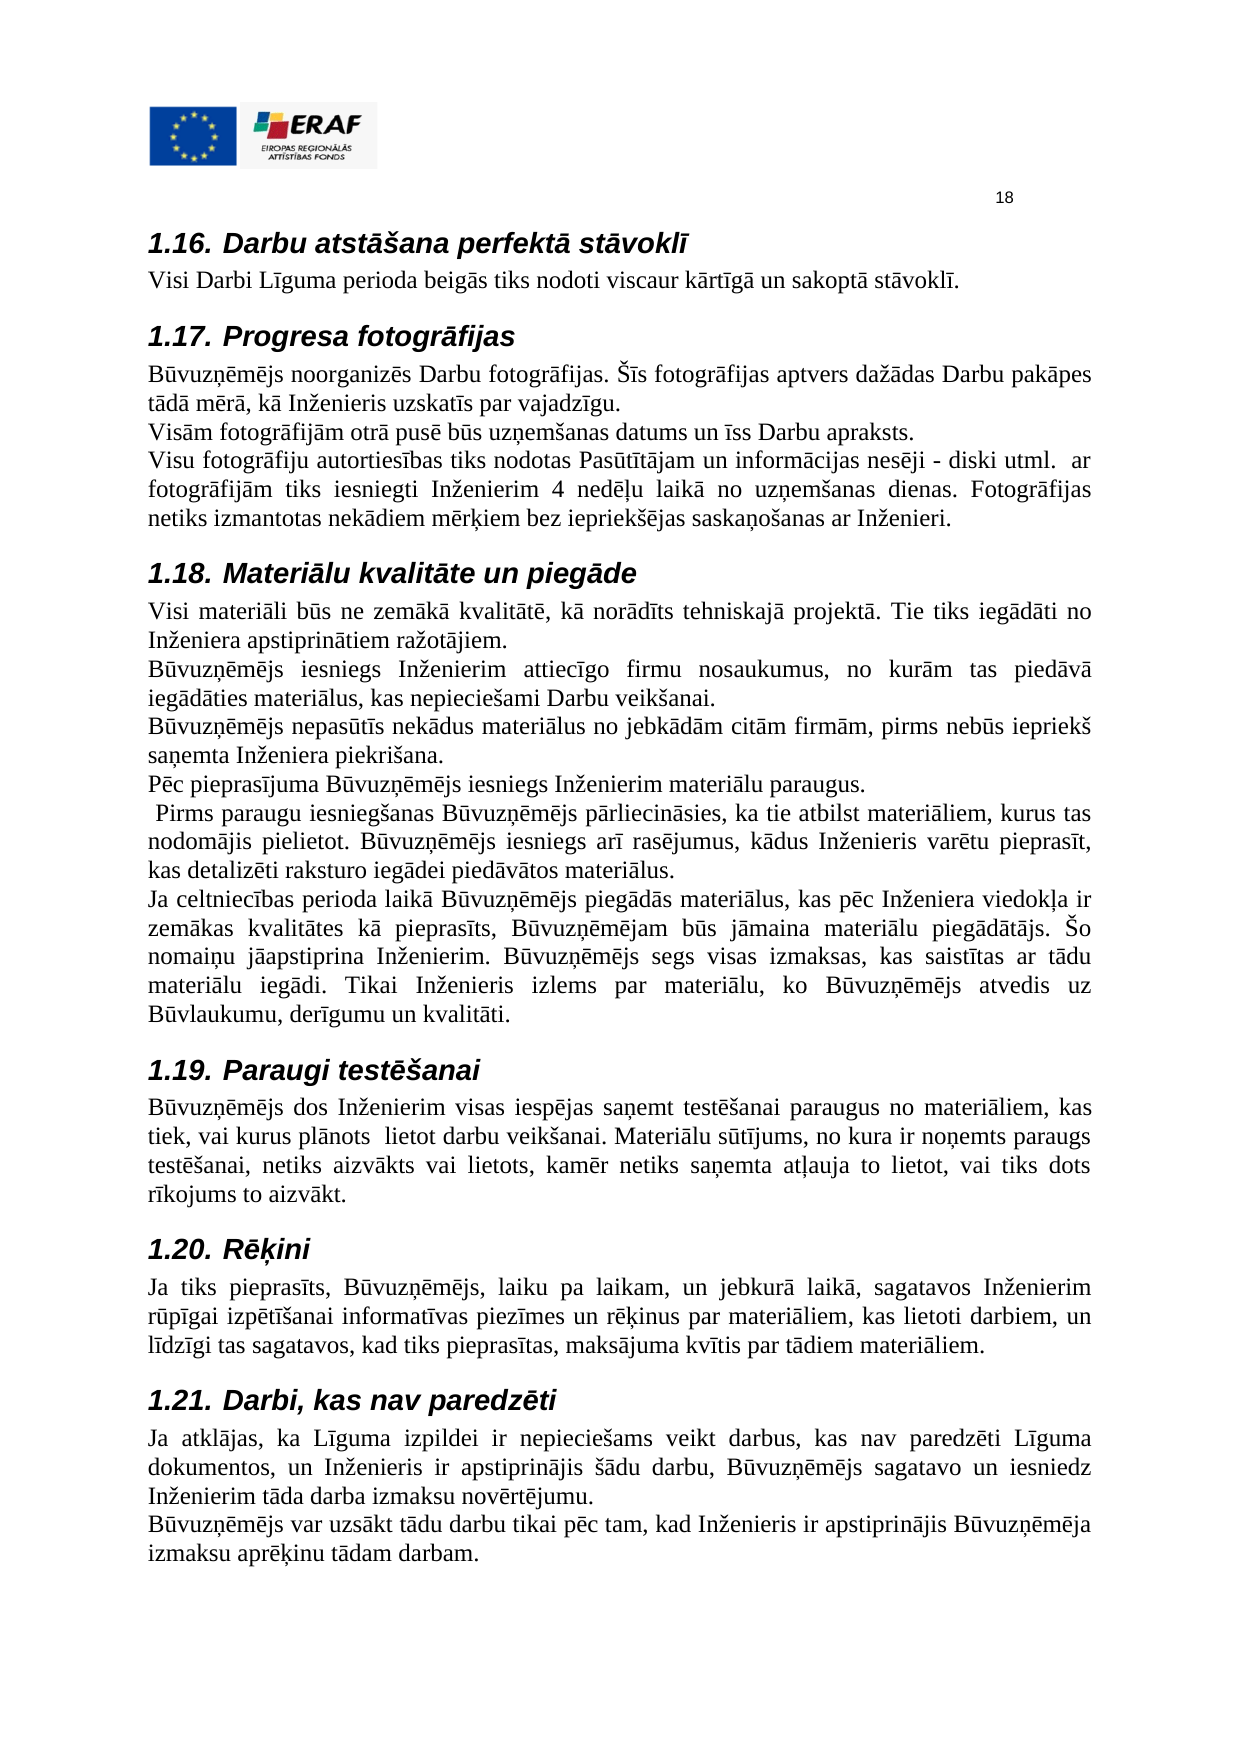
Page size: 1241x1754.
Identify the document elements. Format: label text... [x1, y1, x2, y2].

subtitle 1.17. Progresa fotogrāfijas [148, 319, 1093, 353]
subtitle 1.21. Darbi, kas nav paredzēti [148, 1383, 1093, 1417]
text Būvuzņēmējs dos Inženierim visas iespējas saņemt testēšanai paraugus no materiāliem, kas tiek, vai kurus plānots lietot darbu veikšanai. Materiālu sūtījums, no kura ir noņemts paraugs testēšanai, netiks aizvākts vai lietots, kamēr netiks saņemta atļauja to lietot, vai tiks dots to aizvākt. [148, 1092, 1093, 1207]
text Ja atklājas, ka Līguma izpildei ir nepieciešams veikt darbus, kas nav paredzēti Līguma dokumentos, un Inženieris ir apstiprinājis šādu darbu, Būvuzņēmējs sagatavo un iesniedz Inženierim tāda darba izmaksu novērtējumu. [148, 1423, 1093, 1509]
subtitle 1.19. Paraugi testēšanai [148, 1053, 1093, 1086]
text Būvuzņēmējs nepasūtīs nekādus materiālus no jebkādām citām firmām, pirms nebūs iepriekš saņemta Inženiera piekrišana. [148, 711, 1093, 769]
subtitle 1.18. Materiālu kvalitāte un piegāde [148, 557, 1093, 590]
text Visi Darbi Līguma perioda beigās tiks nodoti viscaur kārtīgā un sakoptā stāvoklī. [148, 266, 1093, 294]
text Būvuzņēmējs noorganizēs Darbu fotogrāfijas. Šīs fotogrāfijas aptvers dažādas Darbu pakāpes tādā mērā, kā Inženieris uzskatīs par vajadzīgu. [148, 359, 1093, 417]
text Visi materiāli būs ne zemākā kvalitātē, kā norādīts tehniskajā projektā. Tie tiks iegādāti no Inženiera apstiprinātiem ražotājiem. [148, 596, 1093, 654]
text Ja celtniecības perioda laikā Būvuzņēmējs piegādās materiālus, kas pēc Inženiera viedokļa ir zemākas kvalitātes kā pieprasīts, Būvuzņēmējam būs jāmaina materiālu piegādātājs. Šo nomaiņu jāapstiprina Inženierim. Būvuzņēmējs segs visas izmaksas, kas saistītas ar tādu materiālu iegādi. Tikai Inženieris izlems par materiālu, ko Būvuzņēmējs atvedis uz Būvlaukumu, derīgumu un kvalitāti. [148, 884, 1093, 1028]
text Pēc pieprasījuma Būvuzņēmējs iesniegs Inženierim materiālu paraugus. [148, 769, 1093, 798]
text Visām fotogrāfijām otrā pusē būs uzņemšanas datums un īss Darbu apraksts. [148, 417, 1093, 445]
text Pirms paraugu iesniegšanas Būvuzņēmējs pārliecināsies, ka tie atbilst materiāliem, kurus tas nodomājis pielietot. Būvuzņēmējs iesniegs arī rasējumus, kādus Inženieris varētu pieprasīt, kas detalizēti raksturo iegādei piedāvātos materiālus. [148, 798, 1093, 884]
subtitle 1.20. Rēķini [148, 1232, 1093, 1266]
text Būvuzņēmējs iesniegs Inženierim attiecīgo firmu nosaukumus, no kurām tas piedāvā iegādāties materiālus, kas nepieciešami Darbu veikšanai. [148, 654, 1093, 711]
text Visu fotogrāfiju autortiesības tiks nodotas Pasūtītājam un informācijas nesēji - diski utml. ar fotogrāfijām tiks iesniegti Inženierim 4 nedēļu laikā no uzņemšanas dienas. Fotogrāfijas netiks izmantotas nekādiem mērķiem bez iepriekšējas saskaņošanas ar Inženieri. [148, 445, 1093, 532]
text Būvuzņēmējs var uzsākt tādu darbu tikai pēc tam, kad Inženieris ir apstiprinājis Būvuzņēmēja izmaksu aprēķinu tādam darbam. [148, 1509, 1093, 1567]
text Ja tiks pieprasīts, Būvuzņēmējs, laiku pa laikam, un jebkurā laikā, sagatavos Inženierim rūpīgai izpētīšanai informatīvas piezīmes un rēķinus par materiāliem, kas lietoti darbiem, un līdzīgi tas sagatavos, kad tiks pieprasītas, maksājuma kvītis par tādiem materiāliem. [148, 1272, 1093, 1358]
subtitle 1.16. Darbu atstāšana perfektā stāvoklī [148, 226, 1093, 259]
picture [147, 102, 378, 169]
